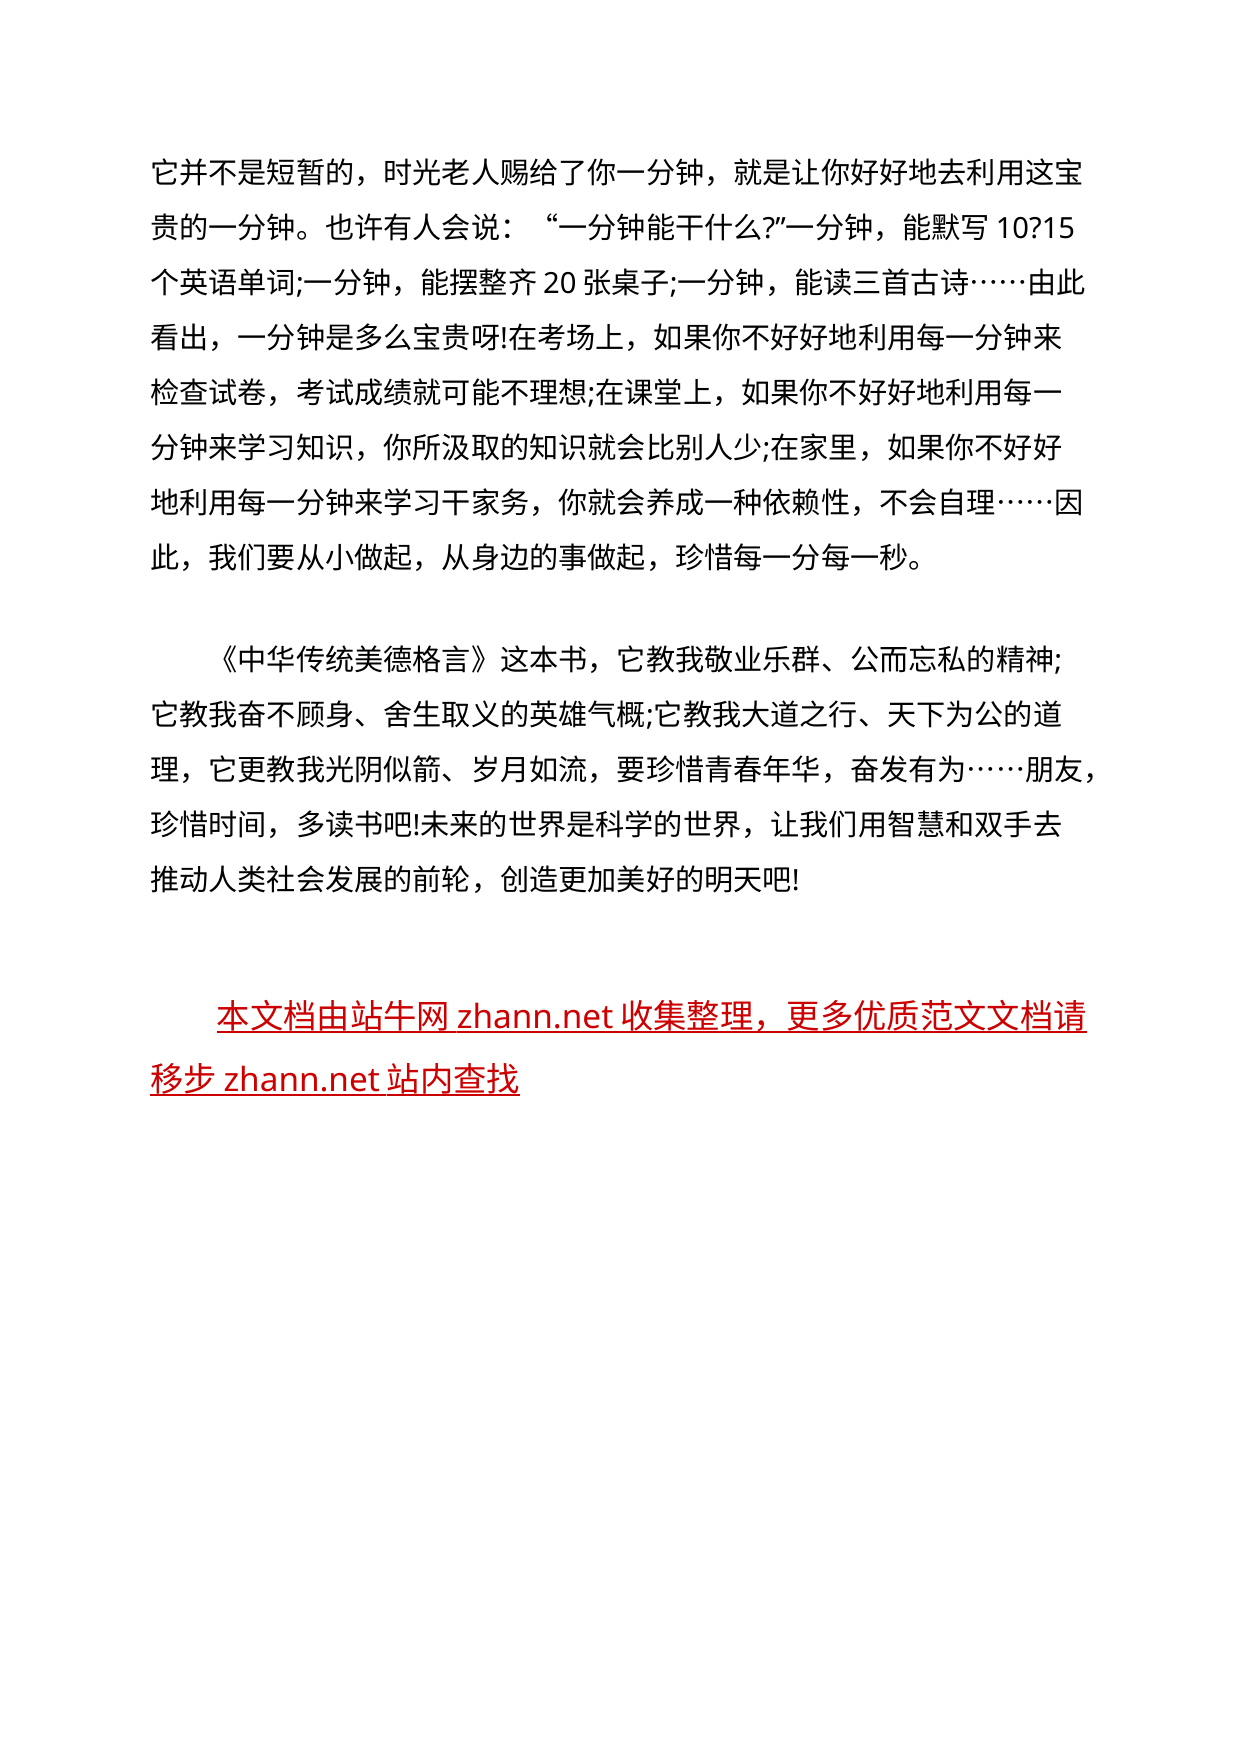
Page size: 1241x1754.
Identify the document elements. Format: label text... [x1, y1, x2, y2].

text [150, 150, 1090, 577]
text 《中华传统美德格言》这本书，它教我敬业乐群、公而忘私的精神;它教我奋不顾身、舍生取义的英雄气概;它教我大道之行、天下为公的道理，它更教我光阴似箭、岁月如流，要珍惜青春年华，奋发有为……朋友，珍惜时间，多读书吧!未来的世界是科学的世界，让我们用智慧和双手去推动人类社会发展的前轮，创造更加美好的明天吧! [150, 637, 1090, 899]
text 本文档由站牛网zhann.net收集整理，更多优质范文文档请移步zhann.net站内查找 [150, 990, 1090, 1101]
